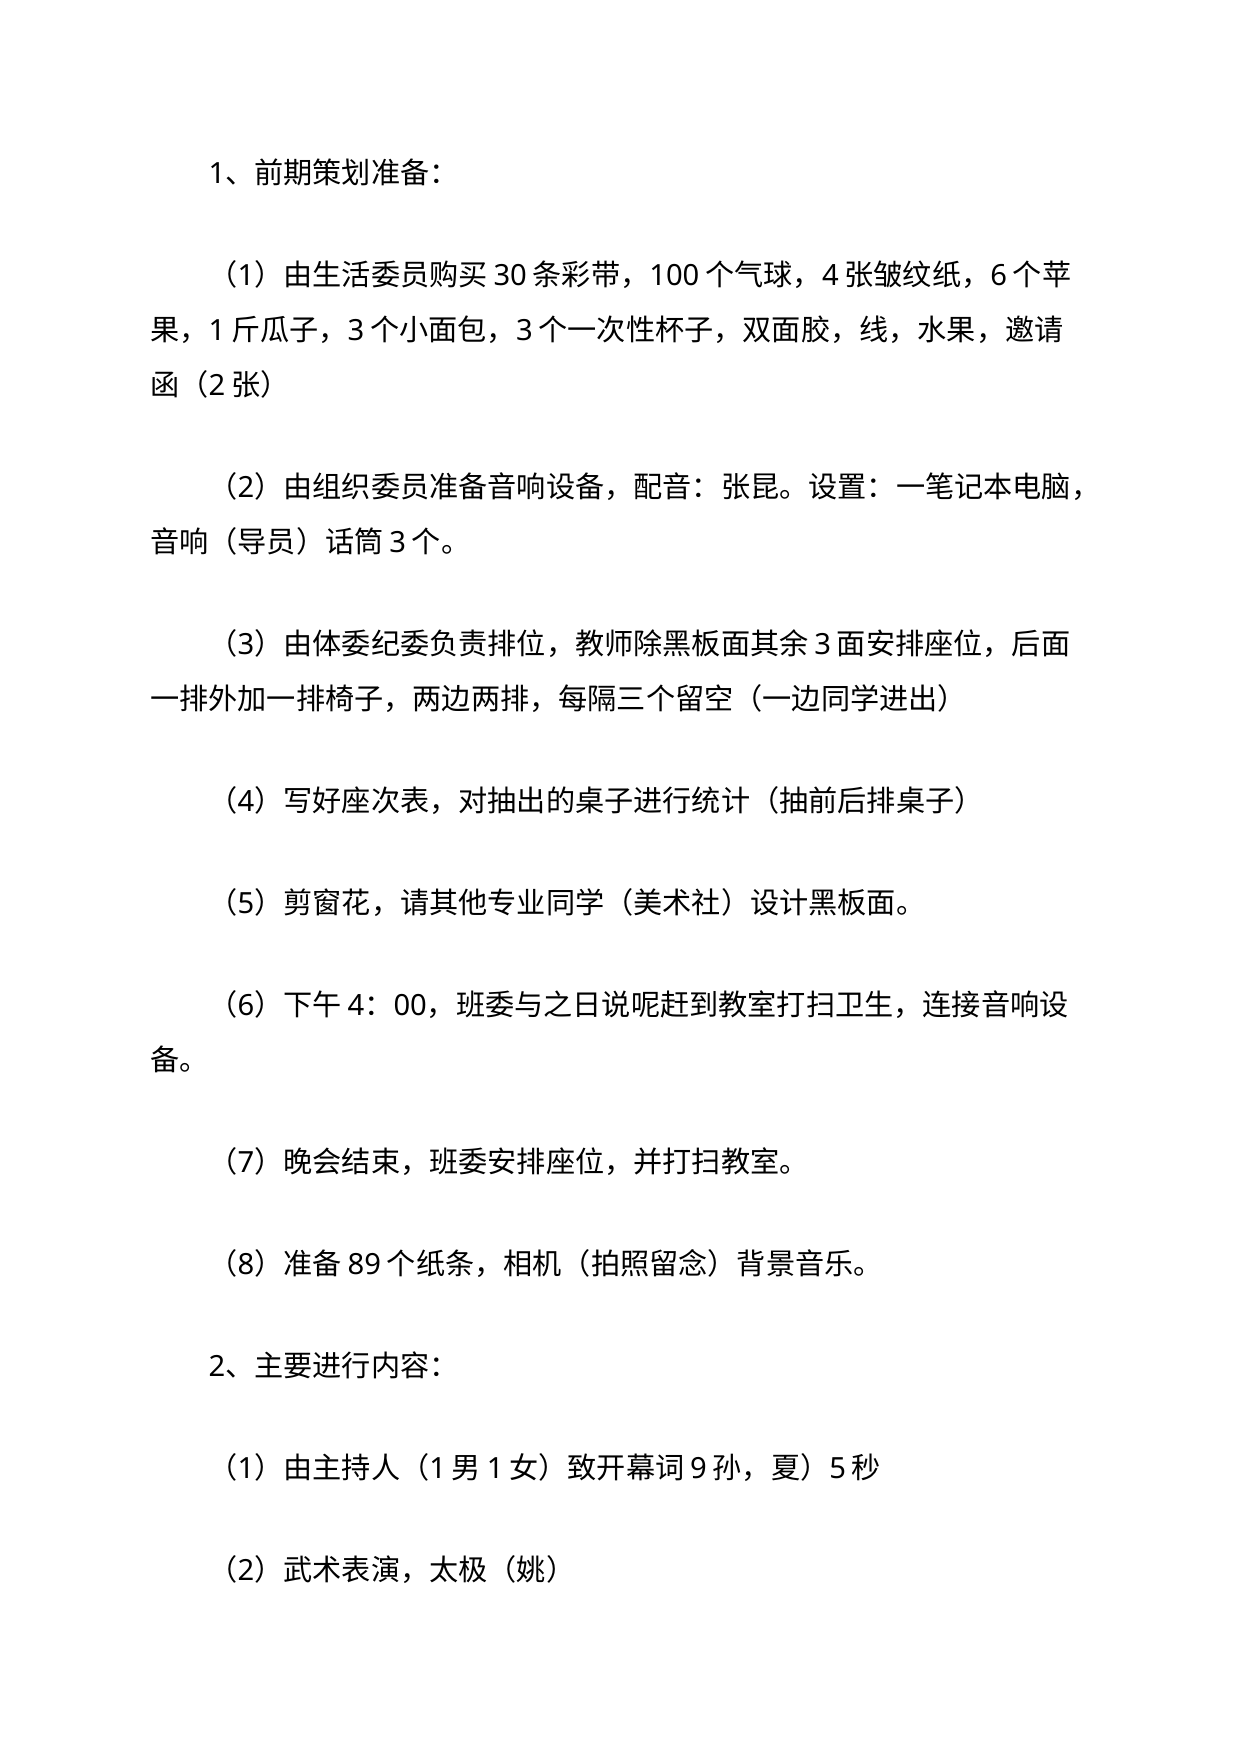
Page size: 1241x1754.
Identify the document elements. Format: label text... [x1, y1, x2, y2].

text （8）准备89个纸条，相机（拍照留念）背景音乐。 [150, 1240, 1090, 1283]
text 2、主要进行内容： [150, 1342, 1090, 1385]
text （2）武术表演，太极（姚） [150, 1546, 1090, 1589]
text （1）由生活委员购买30条彩带，100个气球，4张皱纹纸，6个苹果，1斤瓜子，3个小面包，3个一次性杯子，双面胶，线，水果，邀请函（2张） [150, 252, 1090, 404]
text （6）下午4：00，班委与之日说呢赶到教室打扫卫生，连接音响设备。 [150, 982, 1090, 1079]
text （5）剪窗花，请其他专业同学（美术社）设计黑板面。 [150, 880, 1090, 922]
text （3）由体委纪委负责排位，教师除黑板面其余3面安排座位，后面一排外加一排椅子，两边两排，每隔三个留空（一边同学进出） [150, 621, 1090, 718]
text 1、前期策划准备： [150, 150, 1090, 192]
text （4）写好座次表，对抽出的桌子进行统计（抽前后排桌子） [150, 778, 1090, 820]
text （7）晚会结束，班委安排座位，并打扫教室。 [150, 1138, 1090, 1181]
text （1）由主持人（1男1女）致开幕词9孙，夏）5秒 [150, 1444, 1090, 1487]
text （2）由组织委员准备音响设备，配音：张昆。设置：一笔记本电脑，音响（导员）话筒3个。 [150, 464, 1090, 561]
